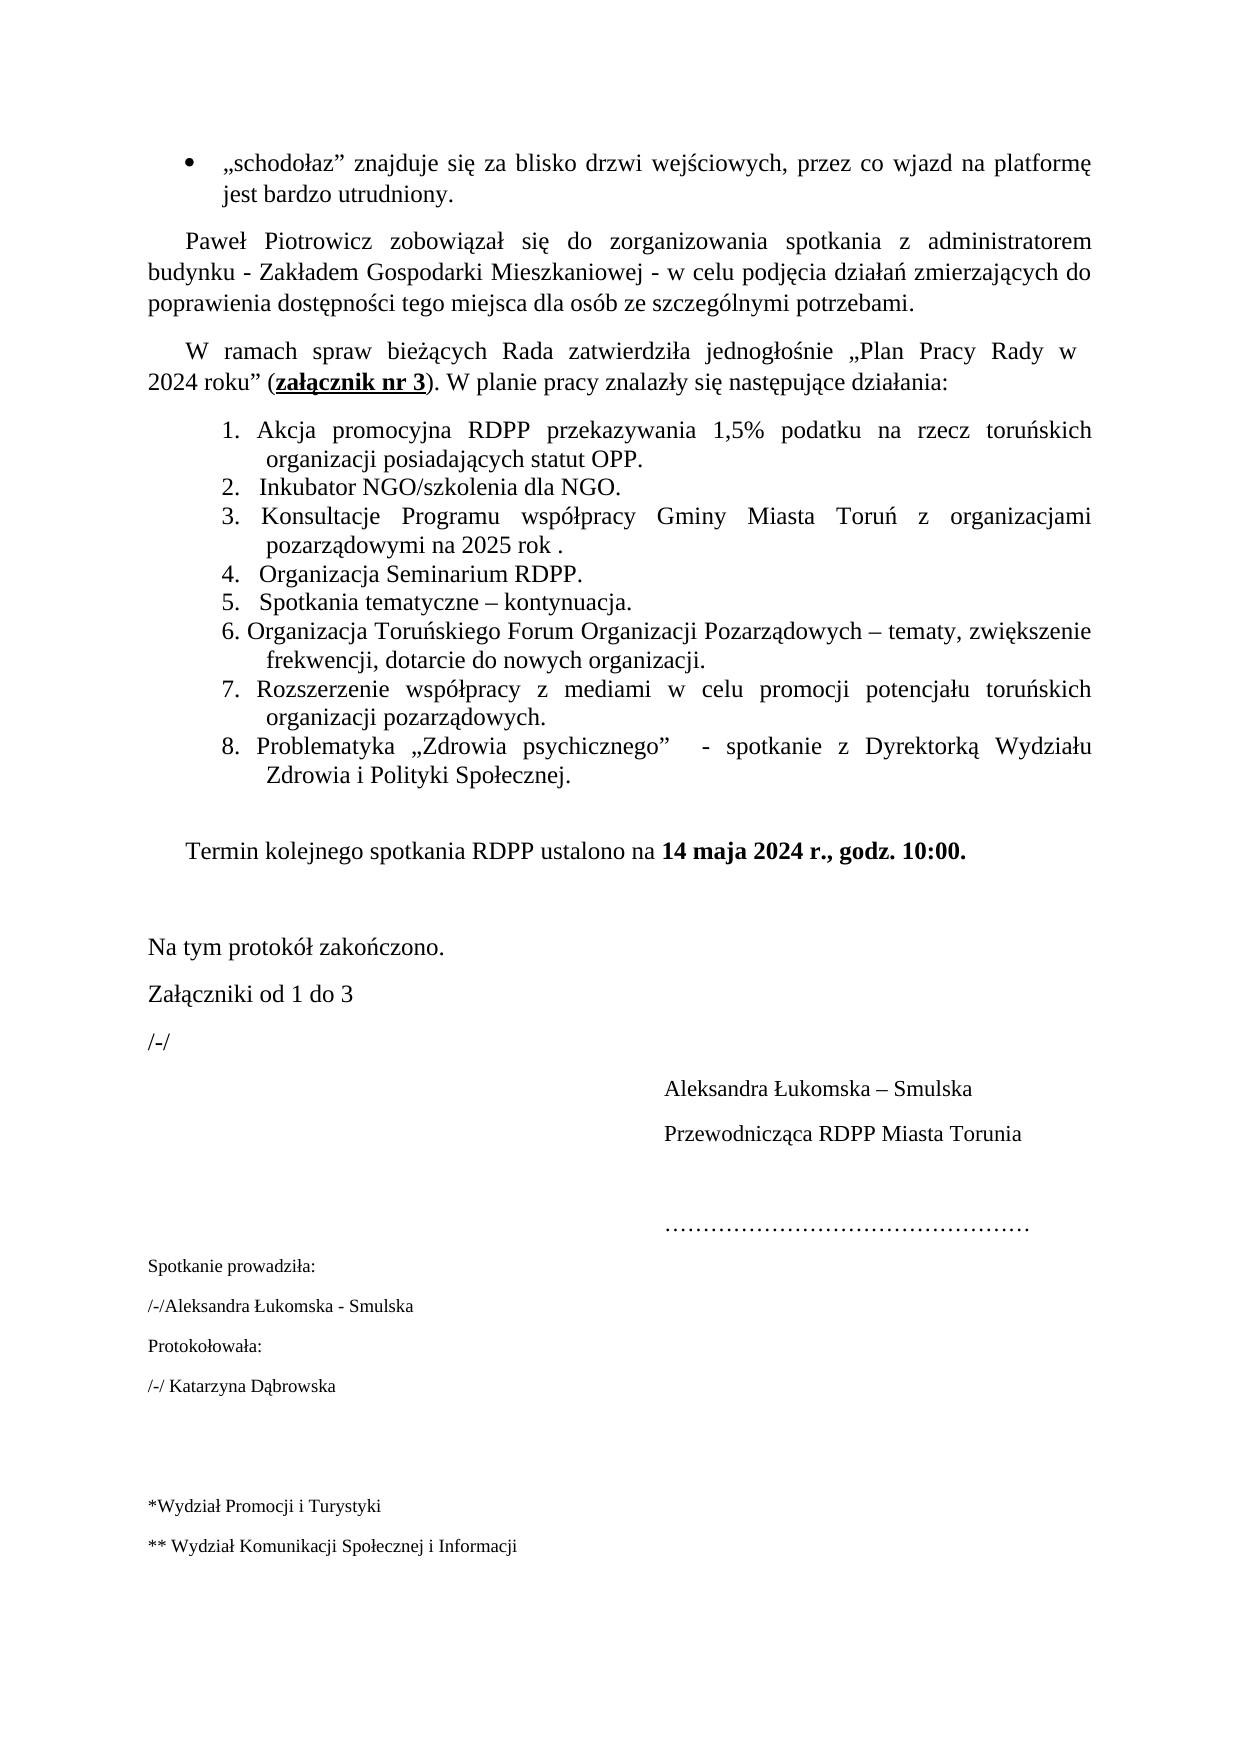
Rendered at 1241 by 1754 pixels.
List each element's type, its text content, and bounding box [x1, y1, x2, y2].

list „schodołaz” znajduje się za blisko drzwi wejściowych, przez co wjazd na platformę jest bardzo utrudniony. [185, 148, 1093, 207]
text ………………………………………… [590, 1210, 1093, 1237]
text Na tym protokół zakończono. [148, 932, 1093, 961]
text 5. Spotkania tematyczne – kontynuacja. [221, 587, 1093, 616]
text Spotkanie prowadziła: [148, 1255, 1093, 1277]
text /-/Aleksandra Łukomska - Smulska [148, 1295, 1093, 1317]
text 1. Akcja promocyjna RDPP przekazywania 1,5% podatku na rzecz toruńskich organizacji posiadających statut OPP. [221, 415, 1093, 472]
text 8. Problematyka „Zdrowia psychicznego” - spotkanie z Dyrektorką Wydziału Zdrowia i Polityki Społecznej. [221, 731, 1093, 789]
text 4. Organizacja Seminarium RDPP. [221, 559, 1093, 587]
text ** Wydział Komunikacji Społecznej i Informacji [148, 1534, 1093, 1556]
text W ramach spraw bieżących Rada zatwierdziła jednogłośnie „Plan Pracy Rady w 2024 roku” (załącznik nr 3). W planie pracy znalazły się następujące działania: [148, 336, 1093, 396]
text Protokołowała: [148, 1335, 1093, 1357]
text 7. Rozszerzenie współpracy z mediami w celu promocji potencjału toruńskich organizacji pozarządowych. [221, 674, 1093, 731]
text /-/ [148, 1027, 1093, 1056]
text Załączniki od 1 do 3 [148, 979, 1093, 1008]
text Paweł Piotrowicz zobowiązał się do zorganizowania spotkania z administratorem budynku - Zakładem Gospodarki Mieszkaniowej - w celu podjęcia działań zmierzających do poprawienia dostępności tego miejsca dla osób ze szczególnymi potrzebami. [148, 226, 1093, 317]
text *Wydział Promocji i Turystyki [148, 1495, 1093, 1516]
text 3. Konsultacje Programu współpracy Gminy Miasta Toruń z organizacjami pozarządowymi na 2025 rok . [221, 501, 1093, 559]
text Termin kolejnego spotkania RDPP ustalono na 14 maja 2024 r., godz. 10:00. [148, 836, 1093, 865]
text 6. Organizacja Toruńskiego Forum Organizacji Pozarządowych – tematy, zwiększenie frekwencji, dotarcie do nowych organizacji. [221, 616, 1093, 674]
text Przewodnicząca RDPP Miasta Torunia [590, 1120, 1093, 1146]
text 2. Inkubator NGO/szkolenia dla NGO. [221, 472, 1093, 501]
text Aleksandra Łukomska – Smulska [590, 1075, 1093, 1101]
text /-/ Katarzyna Dąbrowska [148, 1375, 1093, 1397]
